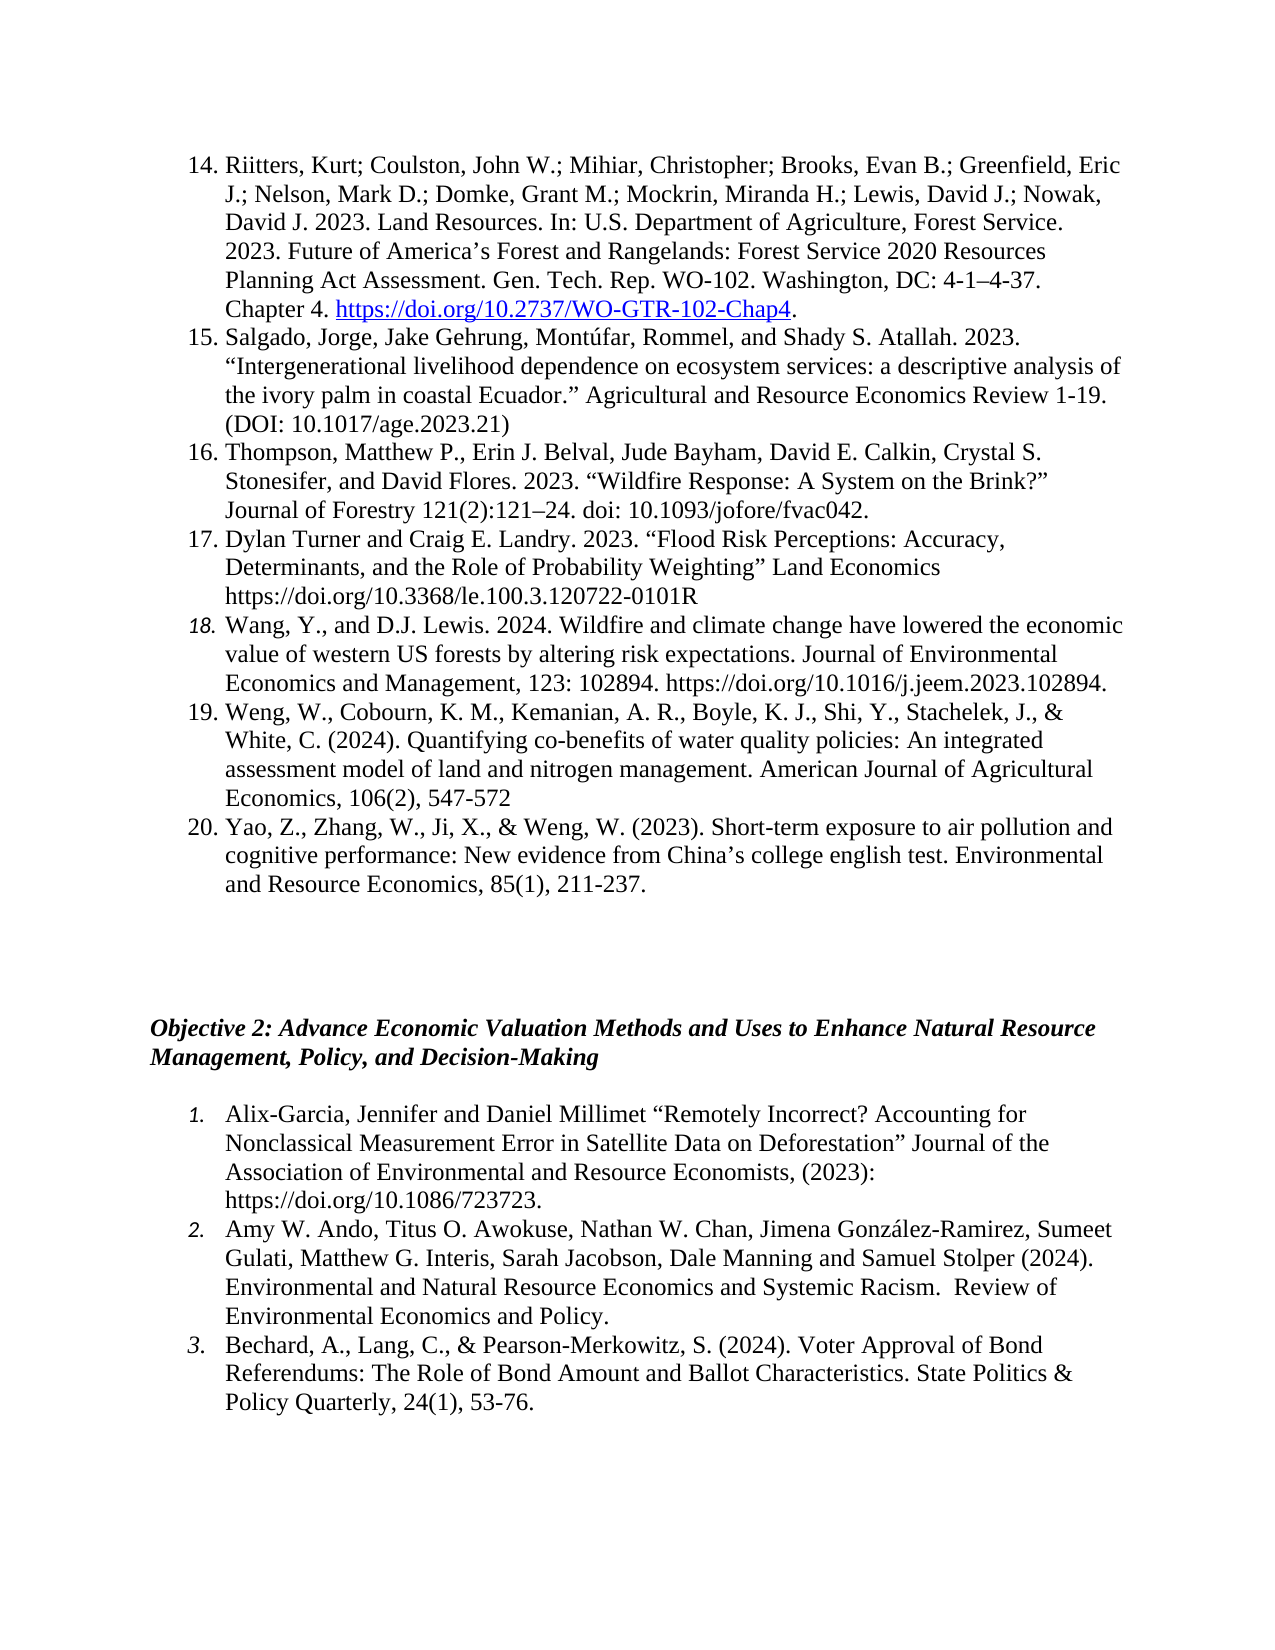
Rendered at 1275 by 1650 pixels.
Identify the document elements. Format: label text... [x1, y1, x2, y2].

list Salgado, Jorge, Jake Gehrung, Montúfar, Rommel, and Shady S. Atallah. 2023. “Intergenerational livelihood dependence on ecosystem services: a descriptive analysis of the ivory palm in coastal Ecuador.” Agricultural and Resource Economics Review 1-19. (DOI: 10.1017/age.2023.21) [187, 322, 1125, 437]
list Thompson, Matthew P., Erin J. Belval, Jude Bayham, David E. Calkin, Crystal S. Stonesifer, and David Flores. 2023. “Wildfire Response: A System on the Brink?” Journal of Forestry 121(2):121–24. doi: 10.1093/jofore/fvac042. [187, 437, 1125, 524]
text Objective 2: Advance Economic Valuation Methods and Uses to Enhance Natural Resource Management, Policy, and Decision-Making [599, 1013, 1125, 1070]
list Alix-Garcia, Jennifer and Daniel Millimet “Remotely Incorrect? Accounting for Nonclassical Measurement Error in Satellite Data on Deforestation” Journal of the Association of Environmental and Resource Economists, (2023): https://doi.org/10.1086/723723. [187, 1099, 1125, 1214]
list Weng, W., Cobourn, K. M., Kemanian, A. R., Boyle, K. J., Shi, Y., Stachelek, J., & White, C. (2024). Quantifying co‐benefits of water quality policies: An integrated assessment model of land and nitrogen management. American Journal of Agricultural Economics, 106(2), 547-572 [187, 697, 1125, 812]
list Amy W. Ando, Titus O. Awokuse, Nathan W. Chan, Jimena González-Ramirez, Sumeet Gulati, Matthew G. Interis, Sarah Jacobson, Dale Manning and Samuel Stolper (2024). Environmental and Natural Resource Economics and Systemic Racism. Review of Environmental Economics and Policy. [187, 1214, 1125, 1330]
list Dylan Turner and Craig E. Landry. 2023. “Flood Risk Perceptions: Accuracy, Determinants, and the Role of Probability Weighting” Land Economics https://doi.org/10.3368/le.100.3.120722-0101R [187, 524, 1125, 610]
list Yao, Z., Zhang, W., Ji, X., & Weng, W. (2023). Short-term exposure to air pollution and cognitive performance: New evidence from China’s college english test. Environmental and Resource Economics, 85(1), 211-237. [187, 812, 1125, 898]
list Wang, Y., and D.J. Lewis. 2024. Wildfire and climate change have lowered the economic value of western US forests by altering risk expectations. Journal of Environmental Economics and Management, 123: 102894. https://doi.org/10.1016/j.jeem.2023.102894. [187, 610, 1125, 697]
list Riitters, Kurt; Coulston, John W.; Mihiar, Christopher; Brooks, Evan B.; Greenfield, Eric J.; Nelson, Mark D.; Domke, Grant M.; Mockrin, Miranda H.; Lewis, David J.; Nowak, David J. 2023. Land Resources. In: U.S. Department of Agriculture, Forest Service. 2023. Future of America’s Forest and Rangelands: Forest Service 2020 Resources Planning Act Assessment. Gen. Tech. Rep. WO-102. Washington, DC: 4-1–4-37. Chapter 4. https://doi.org/10.2737/WO-GTR-102-Chap4. [187, 150, 1125, 322]
list Bechard, A., Lang, C., & Pearson-Merkowitz, S. (2024). Voter Approval of Bond Referendums: The Role of Bond Amount and Ballot Characteristics. State Politics & Policy Quarterly, 24(1), 53-76. [187, 1330, 1125, 1416]
